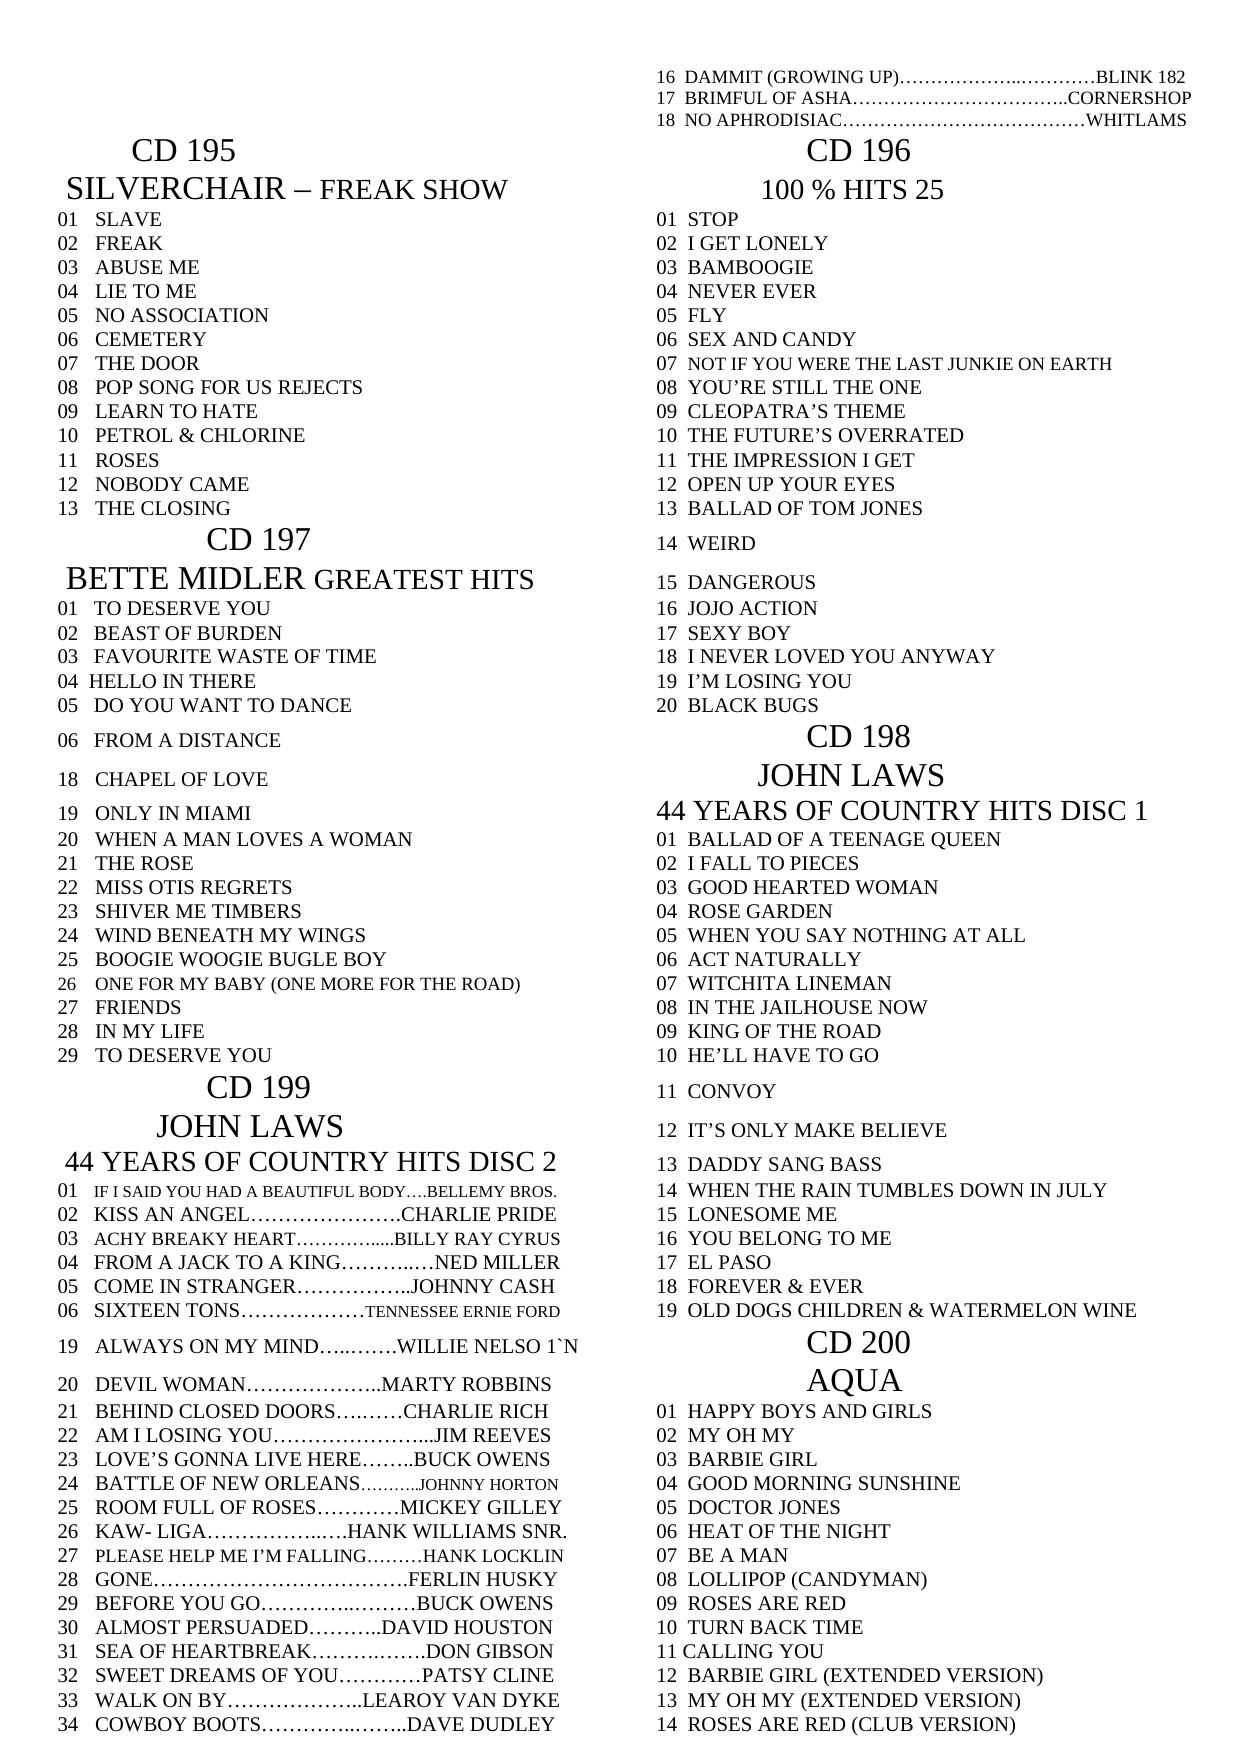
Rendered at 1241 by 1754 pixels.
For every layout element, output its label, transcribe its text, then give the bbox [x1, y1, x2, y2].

list KAW- LIGA……………..….HANK WILLIAMS SNR. 06 HEAT OF THE NIGHT [57, 1519, 1240, 1543]
list ABUSE ME 03 BAMBOOGIE [57, 255, 1240, 279]
list ALMOST PERSUADED………..DAVID HOUSTON 10 TURN BACK TIME [57, 1615, 1240, 1639]
list ROSES 11 THE IMPRESSION I GET [57, 447, 1240, 472]
text CD 195 CD 196 [57, 130, 1240, 168]
list FRIENDS 08 IN THE JAILHOUSE NOW [57, 995, 1240, 1019]
text 04 FROM A JACK TO A KING………..…NED MILLER 17 [57, 1250, 1240, 1274]
text 18 NO APHRODISIAC…………………………………WHITLAMS [581, 109, 1240, 130]
text 06 SIXTEEN TONS……………… ERNIE FORD 19 OLD DOGS CHILDREN & WATERMELON WINE [57, 1298, 1240, 1322]
text 16 DAMMIT (GROWING UP)………………..…………BLINK 182 [656, 66, 1240, 87]
text 04 HELLO IN THERE 19 I’M LOSING YOU [57, 668, 1240, 693]
list CHAPEL OF LOVE JOHN LAWS [57, 755, 1240, 793]
text 17 BRIMFUL OF ASHA……………………………..CORNERSHOP [581, 87, 1240, 109]
list AM I LOSING YOU…………………...JIM REEVES 02 MY OH MY [57, 1423, 1240, 1447]
text CD 197 14 WEIRD [206, 520, 1240, 558]
text BETTE MIDLER GREATEST HITS 15 DANGEROUS [57, 558, 1240, 596]
list MISS OTIS REGRETS 03 GOOD HEARTED WOMAN [57, 875, 1240, 899]
list WALK ON BY………………..LEAROY VAN DYKE 13 MY OH MY (EXTENDED VERSION) [57, 1687, 1240, 1712]
text 01 TO DESERVE YOU 16 JOJO ACTION [57, 596, 1240, 620]
list SWEET DREAMS OF YOU…………PATSY CLINE 12 BARBIE GIRL (EXTENDED VERSION) [57, 1663, 1240, 1687]
text 01 IF I SAID YOU HAD A BEAUTIFUL BODY….BELLEMY BROS. 14 WHEN THE RAIN TUMBLES DOWN IN JULY [57, 1178, 1240, 1202]
text 02 KISS AN ANGEL………………….CHARLIE PRIDE 15 LONESOME ME [57, 1202, 1240, 1226]
list WIND BENEATH MY WINGS 05 WHEN YOU SAY NOTHING AT ALL [57, 923, 1240, 947]
subtitle CD 199 11 CONVOY [206, 1067, 1240, 1106]
list IN MY LIFE 09 KING OF THE ROAD [57, 1019, 1240, 1043]
list SLAVE 01 STOP [57, 207, 1240, 231]
list BOOGIE WOOGIE BUGLE BOY 06 ACT NATURALLY [57, 947, 1240, 971]
list ONLY IN 44 YEARS OF COUNTRY HITS DISC 1 [57, 793, 1240, 827]
text 03 ACHY BREAKY HEART………….....BILLY RAY CYRUS 16 YOU BELONG TO ME [57, 1226, 1240, 1250]
text 05 DO YOU WANT TO DANCE 20 BLACK BUGS [57, 693, 1240, 717]
list DEVIL WOMAN………………..MARTY ROBBINS AQUA [57, 1360, 1240, 1399]
text 05 COME IN STRANGER……………..JOHNNY CASH 18 FOREVER & EVER [57, 1274, 1240, 1298]
list ……….…….DON GIBSON 11 CALLING YOU [57, 1639, 1240, 1663]
list THE ROSE 02 I FALL TO PIECES [57, 851, 1240, 875]
list PETROL & CHLORINE 10 THE FUTURE’S OVERRATED [57, 423, 1240, 447]
list POP SONG FOR REJECTS 08 YOU’RE STILL THE ONE [57, 375, 1240, 399]
list FREAK 02 I GET LONELY [57, 231, 1240, 255]
list SHIVER ME TIMBERS 04 ROSE GARDEN [57, 899, 1240, 923]
text 03 FAVOURITE WASTE OF TIME 18 I NEVER LOVED YOU ANYWAY [57, 644, 1240, 668]
list THE CLOSING 13 BALLAD OF TOM JONES [57, 496, 1240, 520]
list CEMETERY 06 SEX AND CANDY [57, 327, 1240, 351]
list WHEN A MAN LOVES A WOMAN 01 BALLAD OF A TEENAGE QUEEN [57, 827, 1240, 851]
list LOVE’S GONNA LIVE HERE……..BUCK OWENS 03 BARBIE GIRL [57, 1447, 1240, 1471]
list PLEASE HELP ME I’M FALLING………HANK LOCKLIN 07 BE A MAN [57, 1543, 1240, 1567]
list TO DESERVE YOU 10 HE’LL HAVE TO GO [57, 1043, 1240, 1067]
list BEHIND CLOSED DOORS….……CHARLIE RICH 01 HAPPY BOYS AND GIRLS [57, 1399, 1240, 1423]
list BEFORE YOU GO…………..………BUCK OWENS 09 ROSES ARE RED [57, 1591, 1240, 1615]
list OF ………..JOHNNY HORTON 04 GOOD MORNING SUNSHINE [57, 1471, 1240, 1495]
subtitle 44 YEARS OF COUNTRY HITS DISC 2 13 DADDY SANG BASS [57, 1144, 1240, 1178]
list THE DOOR 07 NOT IF YOU WERE THE LAST JUNKIE ON EARTH [57, 351, 1240, 375]
text 02 BEAST OF BURDEN 17 SEXY BOY [57, 620, 1240, 644]
list LIE TO ME 04 NEVER EVER [57, 279, 1240, 303]
list ALWAYS ON MY MIND…..…….WILLIE NELSO 1`N CD 200 [57, 1322, 1240, 1360]
text 06 FROM A DISTANCE CD 198 [57, 717, 1240, 755]
subtitle JOHN LAWS 12 IT’S ONLY MAKE BELIEVE [57, 1106, 1240, 1144]
list LEARN TO HATE 09 CLEOPATRA’S THEME [57, 399, 1240, 423]
list NO ASSOCIATION 05 FLY [57, 303, 1240, 327]
list ROOM FULL OF ROSES…………MICKEY GILLEY 05 DOCTOR JONES [57, 1495, 1240, 1519]
list NOBODY CAME 12 OPEN UP YOUR EYES [57, 472, 1240, 496]
list ONE FOR MY BABY (ONE MORE FOR THE ROAD) 07 WITCHITA LINEMAN [57, 971, 1240, 995]
list GONE……………………………….FERLIN HUSKY 08 LOLLIPOP (CANDYMAN) [57, 1567, 1240, 1591]
text SILVERCHAIR – FREAK SHOW 100 % HITS 25 [57, 168, 1240, 207]
list COWBOY BOOTS…………..……..DAVE DUDLEY 14 ROSES ARE RED (CLUB VERSION) [57, 1712, 1240, 1736]
